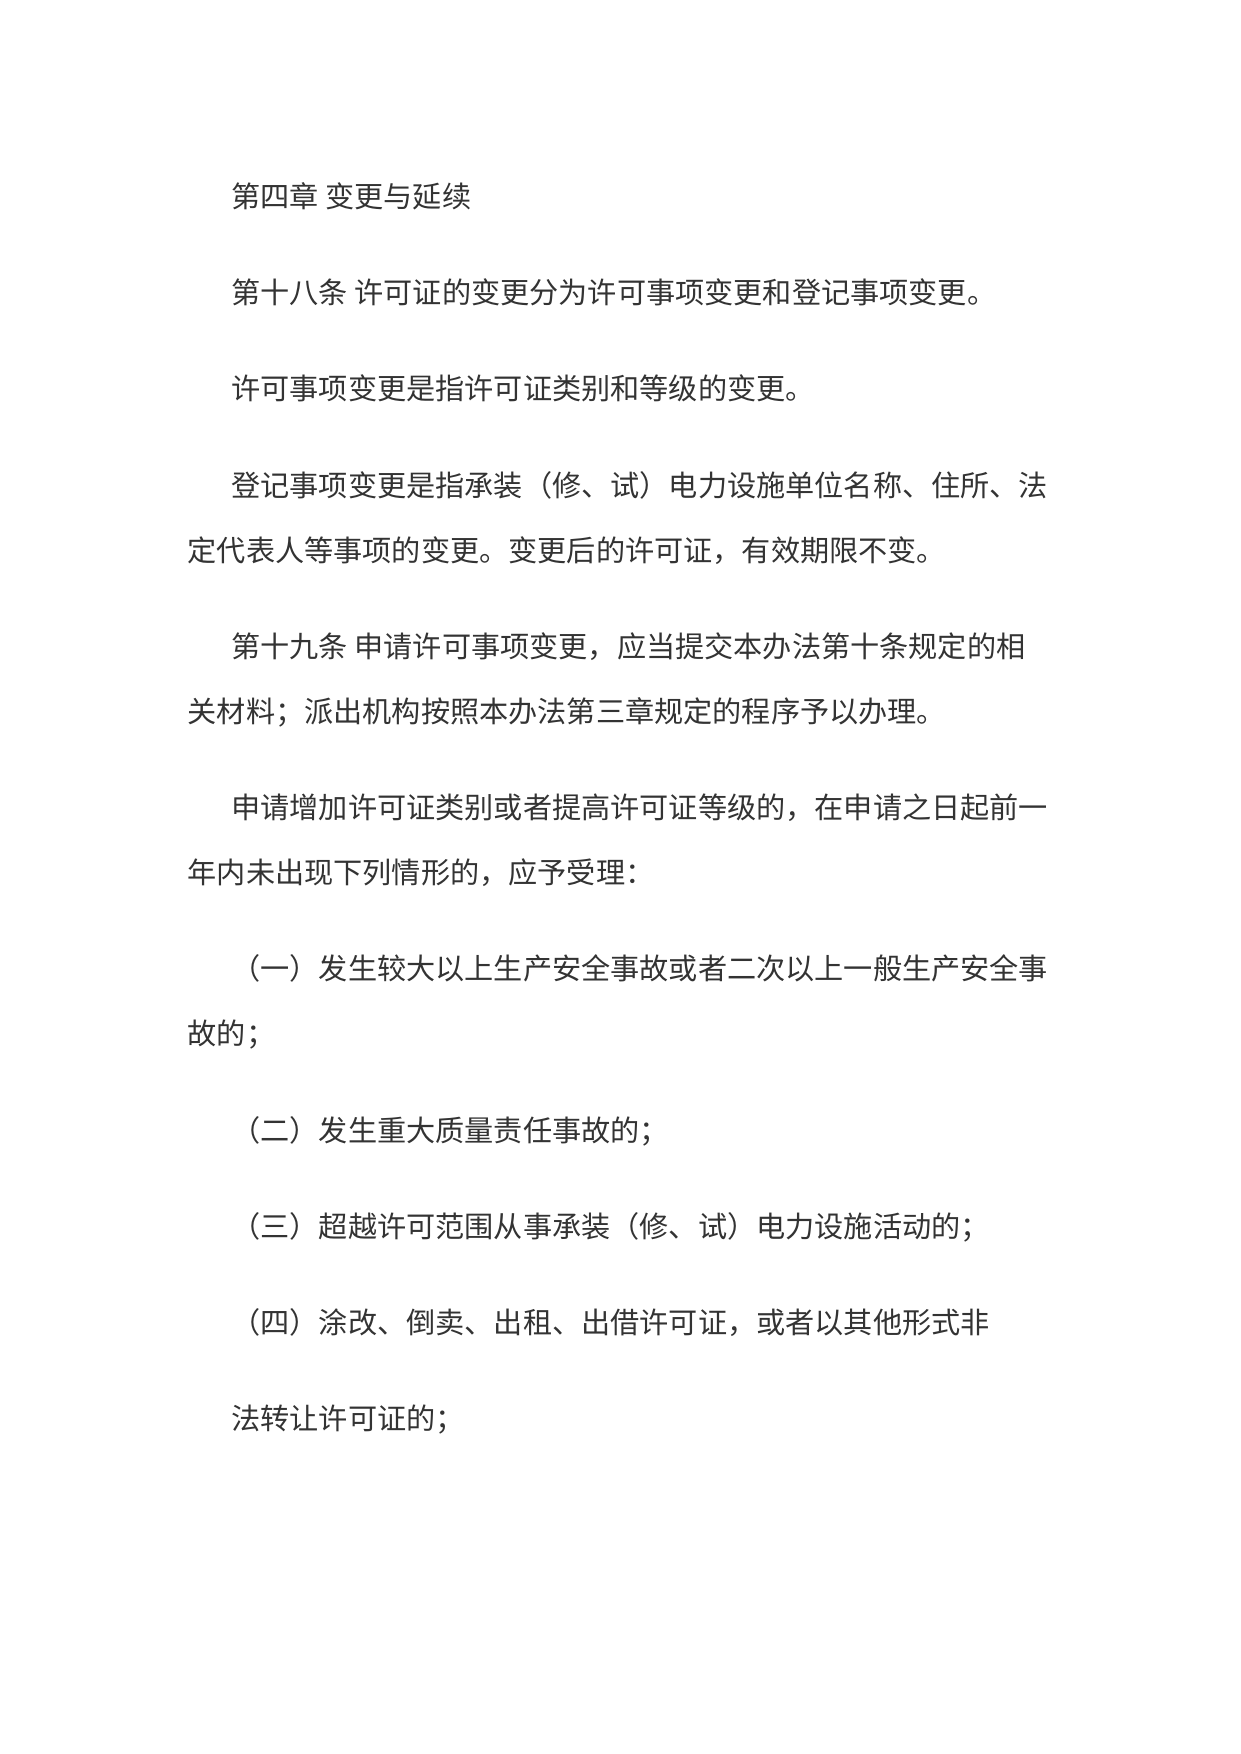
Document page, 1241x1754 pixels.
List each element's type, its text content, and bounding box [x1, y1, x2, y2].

text 申请增加许可证类别或者提高许可证等级的，在申请之日起前一年内未出现下列情形的，应予受理： [187, 773, 1053, 903]
text （一）发生较大以上生产安全事故或者二次以上一般生产安全事故的； [187, 934, 1053, 1064]
text 许可事项变更是指许可证类别和等级的变更。 [187, 354, 1053, 419]
text 法转让许可证的； [187, 1384, 1053, 1449]
text 第十九条 申请许可事项变更，应当提交本办法第十条规定的相关材料；派出机构按照本办法第三章规定的程序予以办理。 [187, 612, 1053, 742]
text 第十八条 许可证的变更分为许可事项变更和登记事项变更。 [187, 258, 1053, 323]
text （二）发生重大质量责任事故的； [187, 1096, 1053, 1161]
text 登记事项变更是指承装（修、试）电力设施单位名称、住所、法定代表人等事项的变更。变更后的许可证，有效期限不变。 [187, 451, 1053, 581]
text 第四章 变更与延续 [187, 162, 1053, 227]
text （四）涂改、倒卖、出租、出借许可证，或者以其他形式非 [187, 1288, 1053, 1353]
text （三）超越许可范围从事承装（修、试）电力设施活动的； [187, 1192, 1053, 1257]
